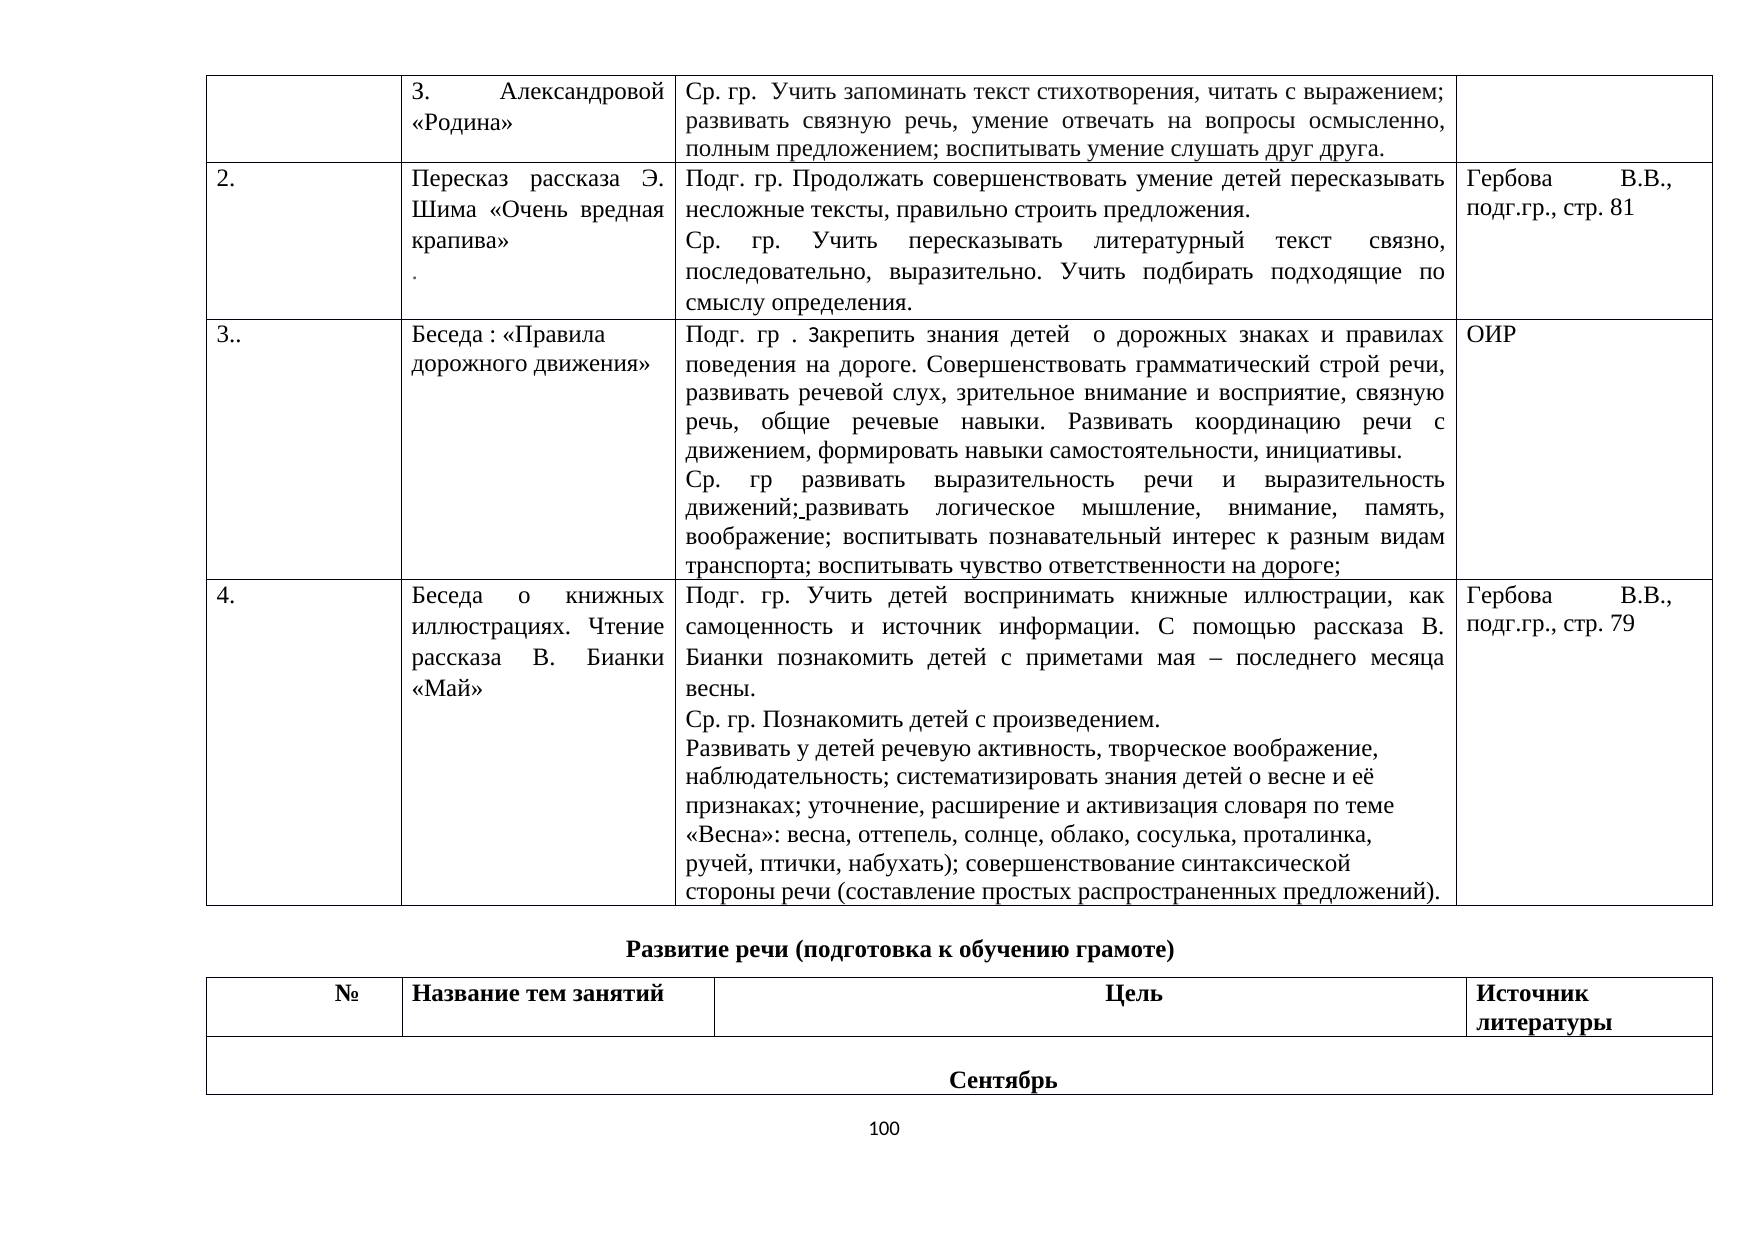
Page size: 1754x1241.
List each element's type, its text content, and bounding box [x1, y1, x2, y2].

table_header № [207, 978, 402, 1036]
table_cell Гербова В.В., подг.гр., стр. 79 [1457, 580, 1712, 905]
table_cell Подг. гр. Продолжать совершенствовать умение детей пересказывать несложные тексты, правильно строить предложения. Ср. гр. Учить пересказывать литературный текст связно, последовательно, выразительно. Учить подбирать подходящие по смыслу определения. [676, 163, 1456, 318]
table_header Источник литературы [1467, 978, 1712, 1036]
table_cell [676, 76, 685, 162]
table_cell Беседа : «Правила дорожного движения» [402, 320, 675, 579]
table_cell ОИР [1457, 320, 1712, 579]
table_header Цель [715, 978, 1466, 1036]
table_cell Пересказ рассказа Э. Шима «Очень вредная крапива» . [402, 163, 675, 318]
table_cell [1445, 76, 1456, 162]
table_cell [402, 76, 675, 162]
table_cell 1. [207, 76, 401, 162]
table_cell Подг. гр. Учить детей воспринимать книжные иллюстрации, как самоценность и источник информации. С помощью рассказа В. Бианки познакомить детей с приметами мая – последнего месяца весны. Ср. гр. Познакомить детей с произведением. Развивать у детей речевую активность, творческое воображение, наблюдательность; систематизировать знания детей о весне и её признаках; уточнение, расширение и активизация словаря по теме «Весна»: весна, оттепель, солнце, облако, сосулька, проталинка, ручей, птички, набухать); совершенствование синтаксической стороны речи (составление простых распространенных предложений). [676, 580, 1456, 905]
table_cell 3.. [207, 320, 401, 579]
table_cell Сентябрь [207, 1037, 1712, 1094]
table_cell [1457, 76, 1712, 162]
table_cell Беседа о книжных иллюстрациях. Чтение рассказа В. Бианки «Май» [402, 580, 675, 905]
table_header Название тем занятий [403, 978, 714, 1036]
table_cell 2. [207, 163, 401, 318]
table_cell Подг. гр . Закрепить знания детей о дорожных знаках и правилах поведения на дороге. Совершенствовать грамматический строй речи, развивать речевой слух, зрительное внимание и восприятие, связную речь, общие речевые навыки. Развивать координацию речи с движением, формировать навыки самостоятельности, инициативы. Ср. гр развивать выразительность речи и выразительность движений; развивать логическое мышление, внимание, память, воображение; воспитывать познавательный интерес к разным видам транспорта; воспитывать чувство ответственности на дороге; [676, 320, 1456, 579]
table_cell Гербова В.В., подг.гр., стр. 81 [1457, 163, 1712, 318]
text Развитие речи (подготовка к обучению грамоте) [122, 934, 1679, 963]
table_cell 4. [207, 580, 401, 905]
